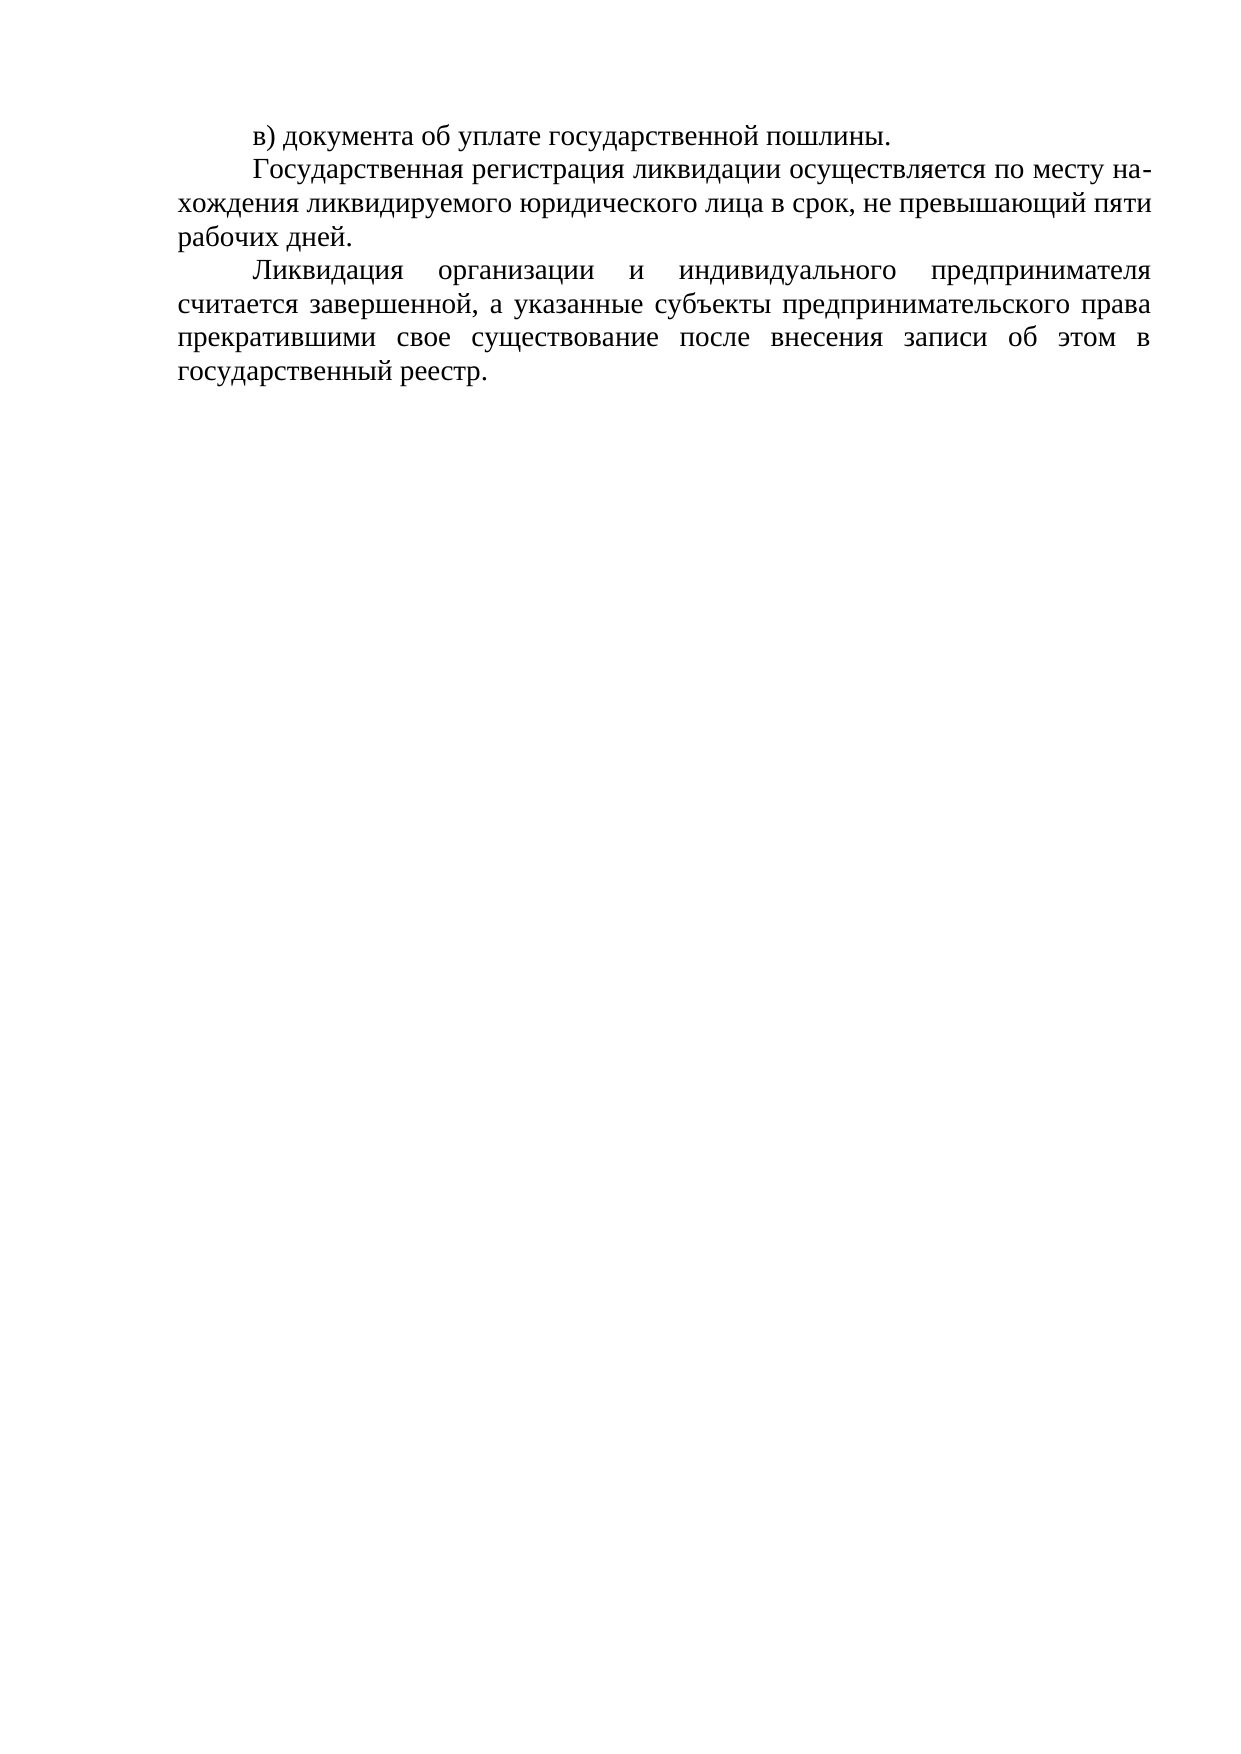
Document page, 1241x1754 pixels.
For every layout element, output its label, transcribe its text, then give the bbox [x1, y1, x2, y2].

text Ликвидация организации и индивидуального предпринимателя считается завершенной, а указанные субъекты предпринимательского права прекратившими свое существование после внесения записи об этом в государственный реестр. [177, 252, 1152, 386]
text в) документа об уплате государственной пошлины. [177, 118, 1152, 152]
text Государственная регистрация ликвидации осуществляется по месту нахождения ликвидируемого юридического лица в срок, не превышающий пяти рабочих дней. [177, 152, 1152, 252]
